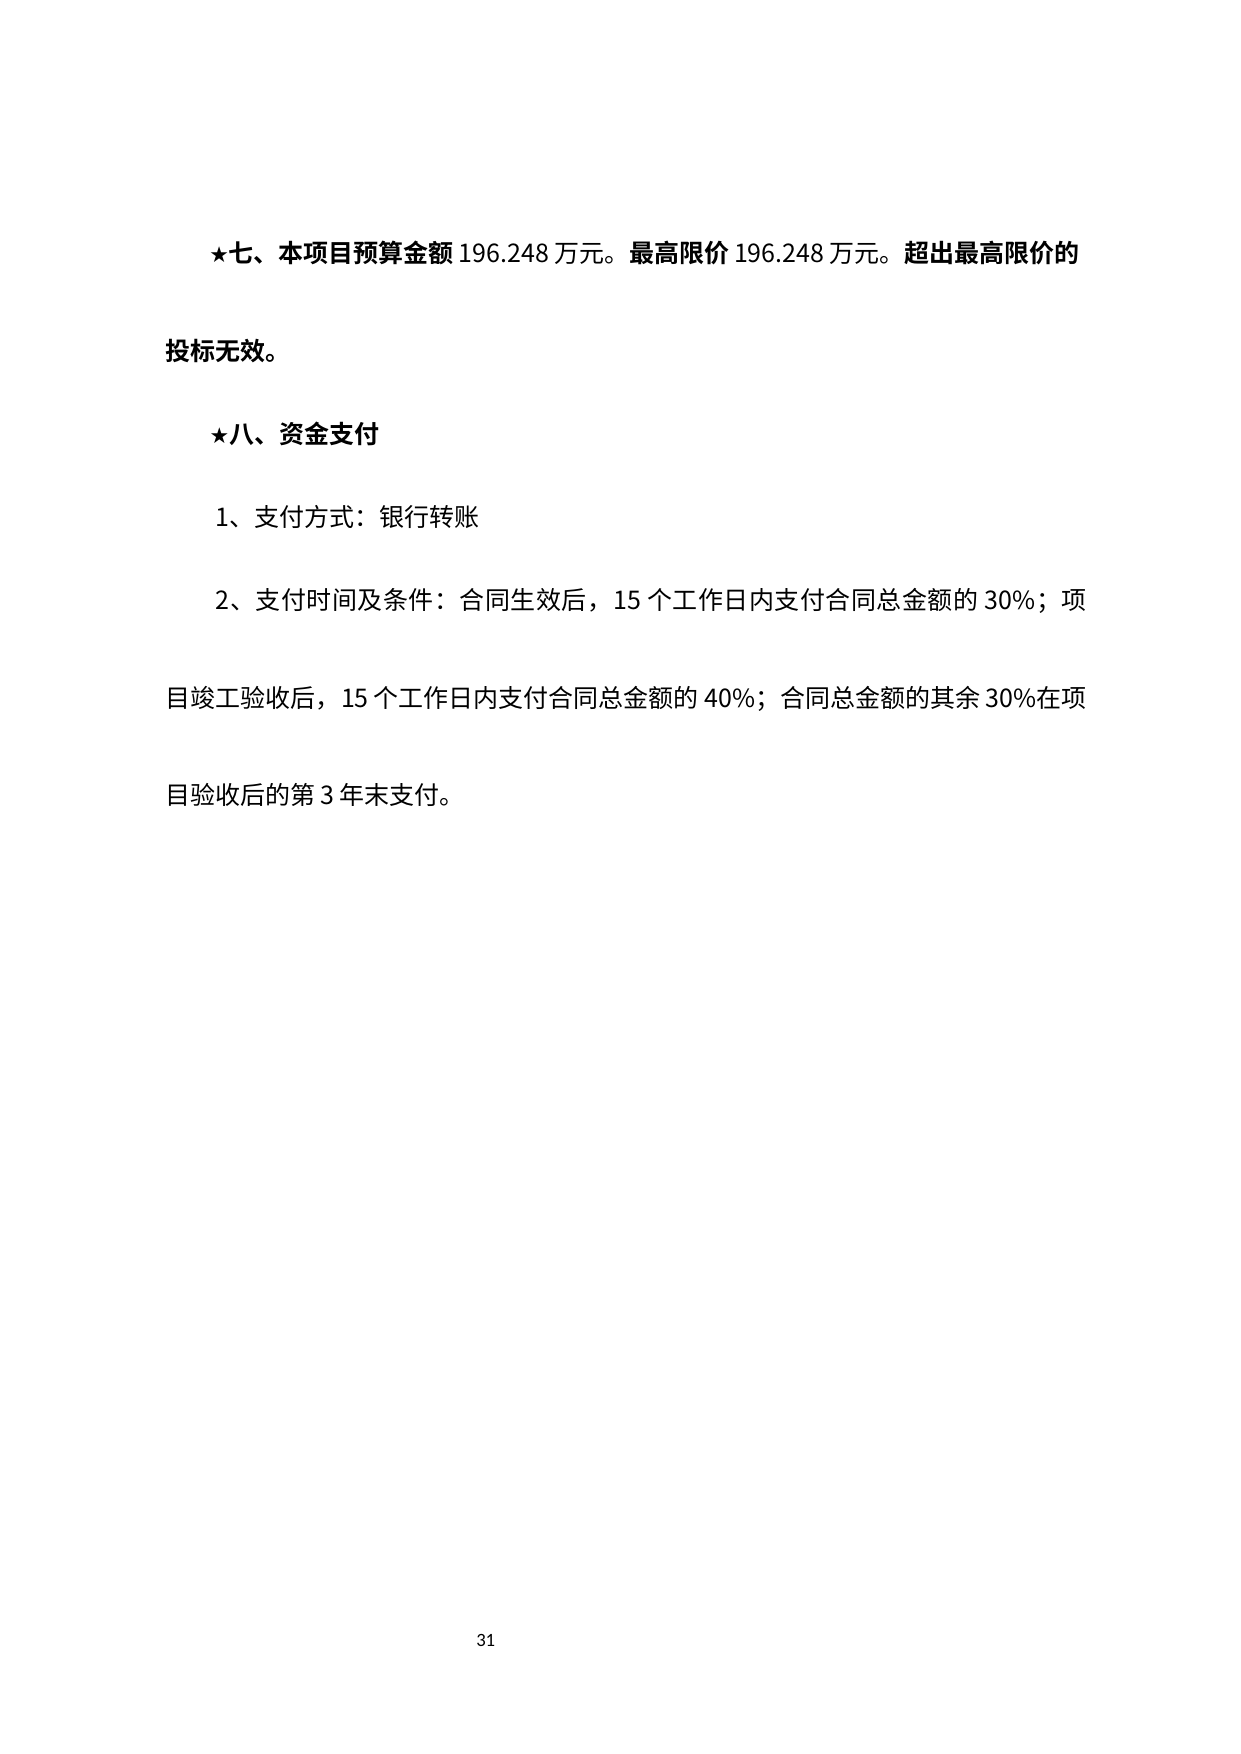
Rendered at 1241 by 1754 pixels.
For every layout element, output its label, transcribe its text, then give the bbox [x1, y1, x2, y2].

text 1、支付方式：银行转账 [165, 483, 1087, 548]
text ★七、本项目预算金额196.248万元。最高限价196.248万元。超出最高限价的投标无效。 [165, 219, 1087, 382]
text ★八、资金支付 [165, 400, 1087, 465]
text 2、支付时间及条件：合同生效后，15个工作日内支付合同总金额的30%；项目竣工验收后，15个工作日内支付合同总金额的40%；合同总金额的其余30%在项目验收后的第3年末支付。 [165, 566, 1087, 826]
